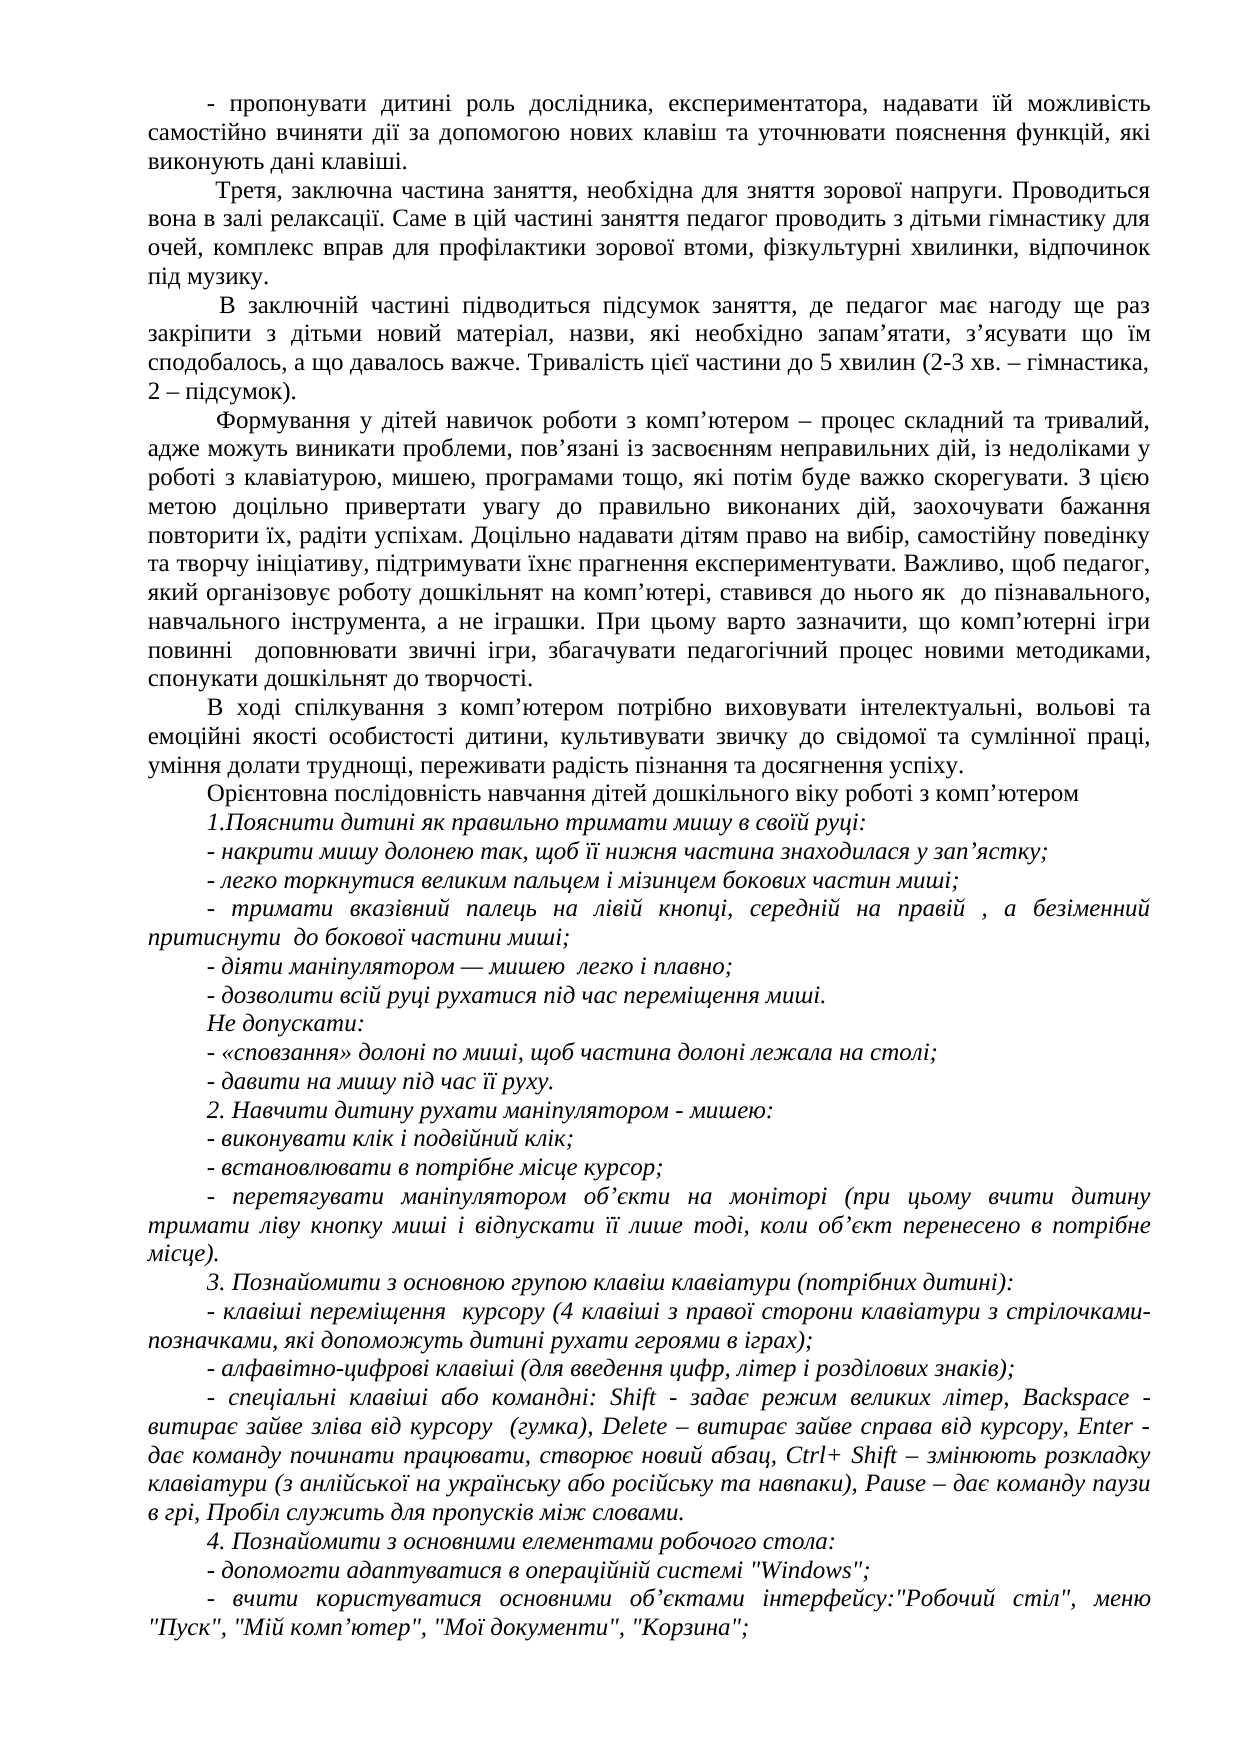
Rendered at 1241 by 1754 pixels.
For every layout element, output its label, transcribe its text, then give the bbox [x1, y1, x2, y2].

text - виконувати клік і подвійний клік; [148, 1123, 1152, 1152]
text - допомогти адаптуватися в операційній системі "Windows"; [148, 1555, 1152, 1583]
text - пропонувати дитині роль дослідника, експериментатора, надавати їй можливість самостійно вчиняти дії за допомогою нових клавіш та уточнювати пояснення функцій, які виконують дані клавіші. [148, 88, 1152, 175]
text - спеціальні клавіші або командні: Shift - задає режим великих літер, Backspace -витирає зайве зліва від курсору (гумка), Delete – витирає зайве справа від курсору, Enter - дає команду починати працювати, створює новий абзац, Ctrl+ Shift – змінюють розкладку клавіатури (з анлійської на українську або російську та навпаки), Pause – дає команду паузи в грі, Пробіл служить для пропусків між словами. [148, 1382, 1152, 1526]
text - накрити мишу долонею так, щоб її нижня частина знаходилася у зап’ястку; [148, 836, 1152, 865]
text Формування у дітей навичок роботи з комп’ютером – процес складний та тривалий, адже можуть виникати проблеми, пов’язані із засвоєнням неправильних дій, із недоліками у роботі з клавіатурою, мишею, програмами тощо, які потім буде важко скорегувати. З цією метою доцільно привертати увагу до правильно виконаних дій, заохочувати бажання повторити їх, радіти успіхам. Доцільно надавати дітям право на вибір, самостійну поведінку та творчу ініціативу, підтримувати їхнє прагнення експериментувати. Важливо, щоб педагог, який організовує роботу дошкільнят на комп’ютері, ставився до нього як до пізнавального, навчального інструмента, а не іграшки. При цьому варто зазначити, що комп’ютерні ігри повинні доповнювати звичні ігри, збагачувати педагогічний процес новими методиками, спонукати дошкільнят до творчості. [148, 405, 1152, 692]
text 2. Навчити дитину рухати маніпулятором - мишею: [148, 1095, 1152, 1123]
text - «сповзання» долоні по миші, щоб частина долоні лежала на столі; [148, 1037, 1152, 1066]
text - встановлювати в потрібне місце курсор; [148, 1152, 1152, 1181]
text 1.Пояснити дитині як правильно тримати мишу в своїй руці: [148, 807, 1152, 836]
text Не допускати: [148, 1008, 1152, 1037]
text - дозволити всій руці рухатися під час переміщення миші. [148, 980, 1152, 1008]
text - алфавітно-цифрові клавіші (для введення цифр, літер і розділових знаків); [148, 1353, 1152, 1382]
text В ході спілкування з комп’ютером потрібно виховувати інтелектуальні, вольові та емоційні якості особистості дитини, культивувати звичку до свідомої та сумлінної праці, уміння долати труднощі, переживати радість пізнання та досягнення успіху. [148, 692, 1152, 778]
text - вчити користуватися основними об’єктами інтерфейсу:"Робочий стіл", меню "Пуск", "Мій комп’ютер", "Мої документи", "Корзина"; [148, 1583, 1152, 1641]
text Третя, заключна частина заняття, необхідна для зняття зорової напруги. Проводиться вона в залі релаксації. Саме в цій частині заняття педагог проводить з дітьми гімнастику для очей, комплекс вправ для профілактики зорової втоми, фізкультурні хвилинки, відпочинок під музику. [148, 175, 1152, 290]
text - перетягувати маніпулятором об’єкти на моніторі (при цьому вчити дитину тримати ліву кнопку миші і відпускати її лише тоді, коли об’єкт перенесено в потрібне місце). [148, 1181, 1152, 1267]
text 3. Познайомити з основною групою клавіш клавіатури (потрібних дитині): [148, 1267, 1152, 1296]
text 4. Познайомити з основними елементами робочого стола: [148, 1526, 1152, 1555]
text - легко торкнутися великим пальцем і мізинцем бокових частин миші; [148, 865, 1152, 893]
text - діяти маніпулятором — мишею легко і плавно; [148, 951, 1152, 980]
text - клавіші переміщення курсору (4 клавіші з правої сторони клавіатури з стрілочками-позначками, які допоможуть дитині рухати героями в іграх); [148, 1296, 1152, 1353]
text - давити на мишу під час її руху. [148, 1066, 1152, 1095]
text В заключній частині підводиться підсумок заняття, де педагог має нагоду ще раз закріпити з дітьми новий матеріал, назви, які необхідно запам’ятати, з’ясувати що їм сподобалось, а що давалось важче. Тривалість цієї частини до 5 хвилин (2-3 хв. – гімнастика, 2 – підсумок). [148, 290, 1152, 405]
text - тримати вказівний палець на лівій кнопці, середній на правій , а безіменний притиснути до бокової частини миші; [148, 893, 1152, 951]
text Орієнтовна послідовність навчання дітей дошкільного віку роботі з комп’ютером [148, 778, 1152, 807]
